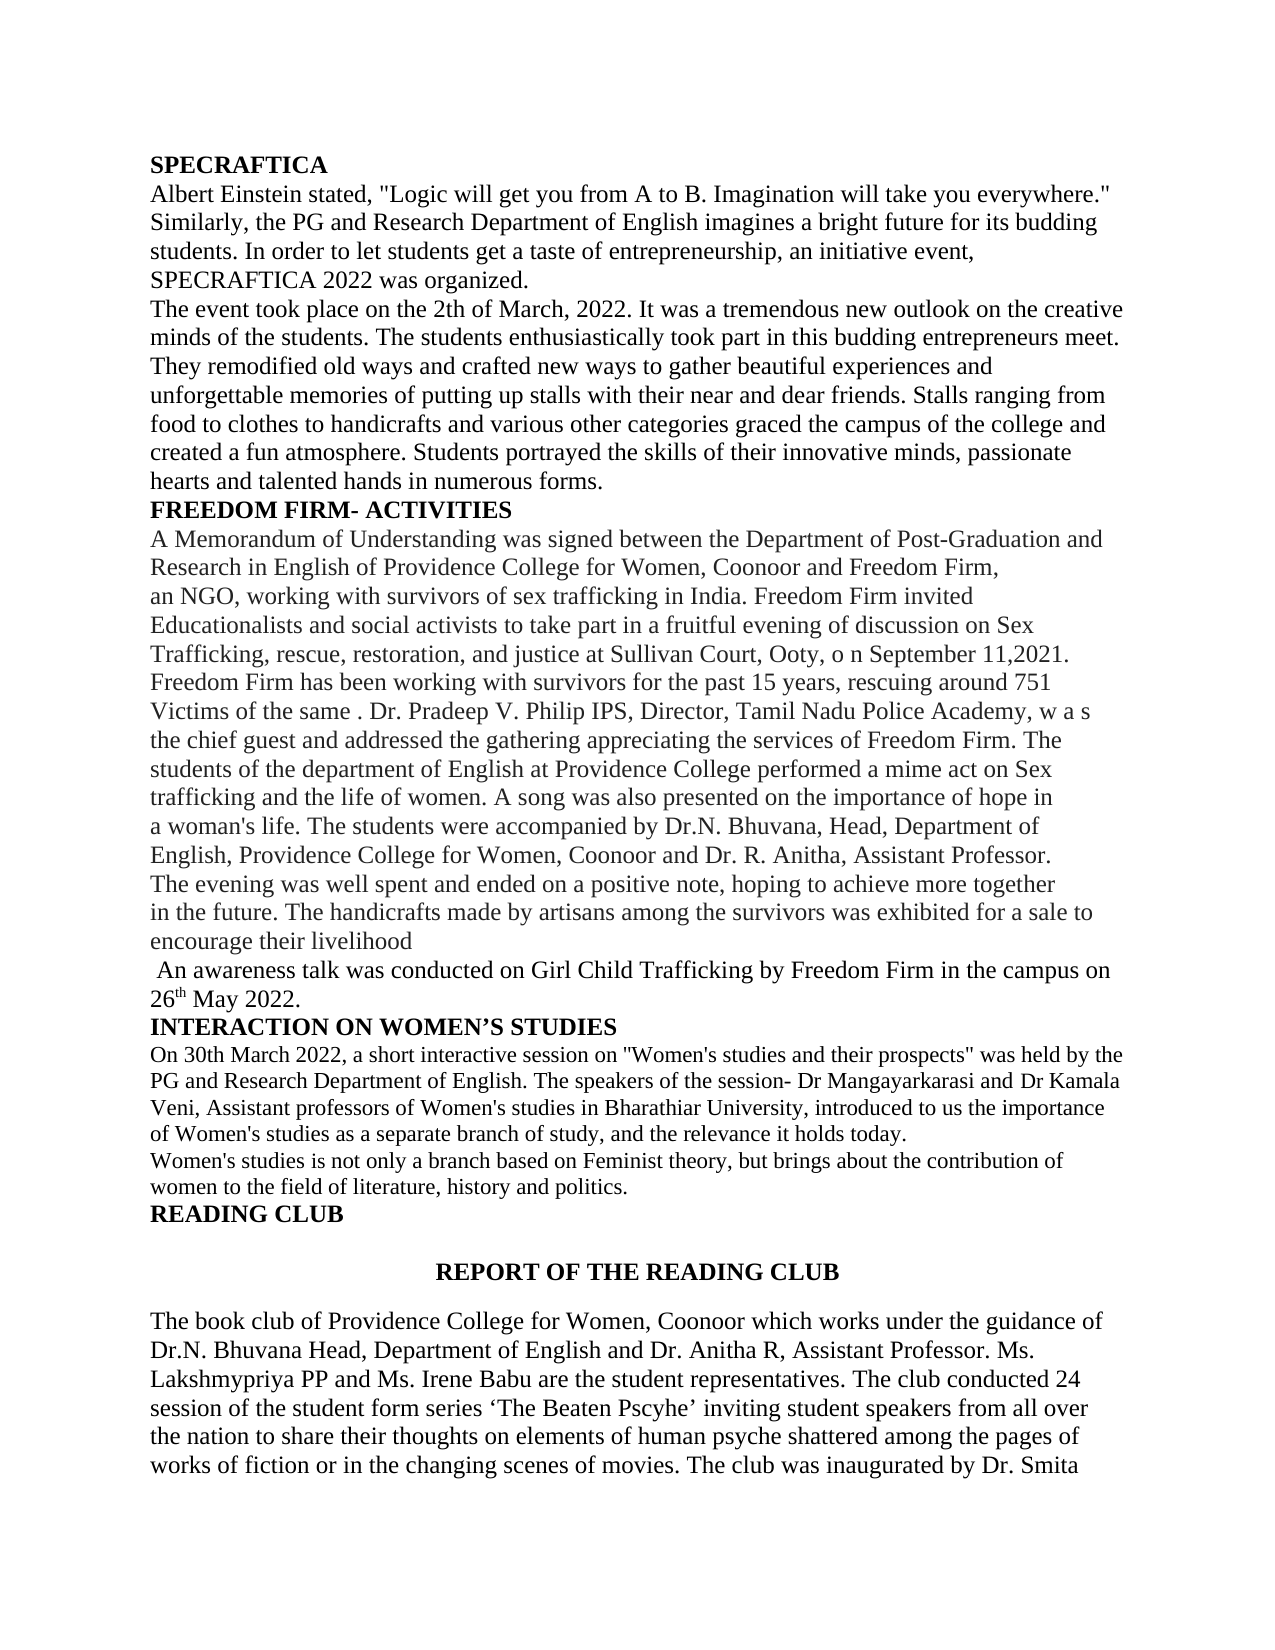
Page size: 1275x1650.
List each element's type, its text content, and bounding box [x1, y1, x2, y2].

text Victims of the same . Dr. Pradeep V. Philip IPS, Director, Tamil Nadu Police Academy, w a s [150, 696, 1125, 725]
text in the future. The handicrafts made by artisans among the survivors was exhibited for a sale to encourage their livelihood [150, 897, 1125, 955]
text Educationalists and social activists to take part in a fruitful evening of discussion on Sex [150, 610, 1125, 639]
text A Memorandum of Understanding was signed between the Department of Post-Graduation and Research in English of Providence College for Women, Coonoor and Freedom Firm, [150, 524, 1125, 581]
text Albert Einstein stated, "Logic will get you from A to B. Imagination will take you everywhere." [150, 179, 1125, 207]
text the chief guest and addressed the gathering appreciating the services of Freedom Firm. The [150, 725, 1125, 754]
text REPORT OF THE READING CLUB [150, 1257, 1125, 1286]
text Women's studies is not only a branch based on Feminist theory, but brings about the contribution of women to the field of literature, history and politics. [150, 1147, 1125, 1199]
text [150, 1306, 1125, 1479]
text SPECRAFTICA [150, 150, 1125, 179]
text INTERACTION ON WOMEN’S STUDIES [150, 1012, 1125, 1041]
text Similarly, the PG and Research Department of English imagines a bright future for its budding students. In order to let students get a taste of entrepreneurship, an initiative event, SPECRAFTICA 2022 was organized. [150, 207, 1125, 294]
text an NGO, working with survivors of sex trafficking in India. Freedom Firm invited [150, 581, 1125, 610]
text READING CLUB [150, 1199, 1125, 1228]
text The event took place on the 2th of March, 2022. It was a tremendous new outlook on the creative minds of the students. The students enthusiastically took part in this budding entrepreneurs meet. They remodified old ways and crafted new ways to gather beautiful experiences and unforgettable memories of putting up stalls with their near and dear friends. Stalls ranging from food to clothes to handicrafts and various other categories graced the campus of the college and created a fun atmosphere. Students portrayed the skills of their innovative minds, passionate hearts and talented hands in numerous forms. [150, 294, 1125, 495]
text On 30th March 2022, a short interactive session on ''Women's studies and their prospects" was held by the PG and Research Department of English. The speakers of the session- Dr Mangayarkarasi and Dr Kamala Veni, Assistant professors of Women's studies in Bharathiar University, introduced to us the importance of Women's studies as a separate branch of study, and the relevance it holds today. [150, 1041, 1125, 1147]
text An awareness talk was conducted on Girl Child Trafficking by Freedom Firm in the campus on 26th May 2022. [150, 955, 1125, 1012]
text students of the department of English at Providence College performed a mime act on Sex trafficking and the life of women. A song was also presented on the importance of hope in [150, 754, 1125, 811]
text FREEDOM FIRM- ACTIVITIES [150, 495, 1125, 524]
text a woman's life. The students were accompanied by Dr.N. Bhuvana, Head, Department of English, Providence College for Women, Coonoor and Dr. R. Anitha, Assistant Professor. [150, 811, 1125, 869]
text Freedom Firm has been working with survivors for the past 15 years, rescuing around 751 [150, 667, 1125, 696]
text The evening was well spent and ended on a positive note, hoping to achieve more together [150, 869, 1125, 897]
text Trafficking, rescue, restoration, and justice at Sullivan Court, Ooty, o n September 11,2021. [150, 639, 1125, 667]
